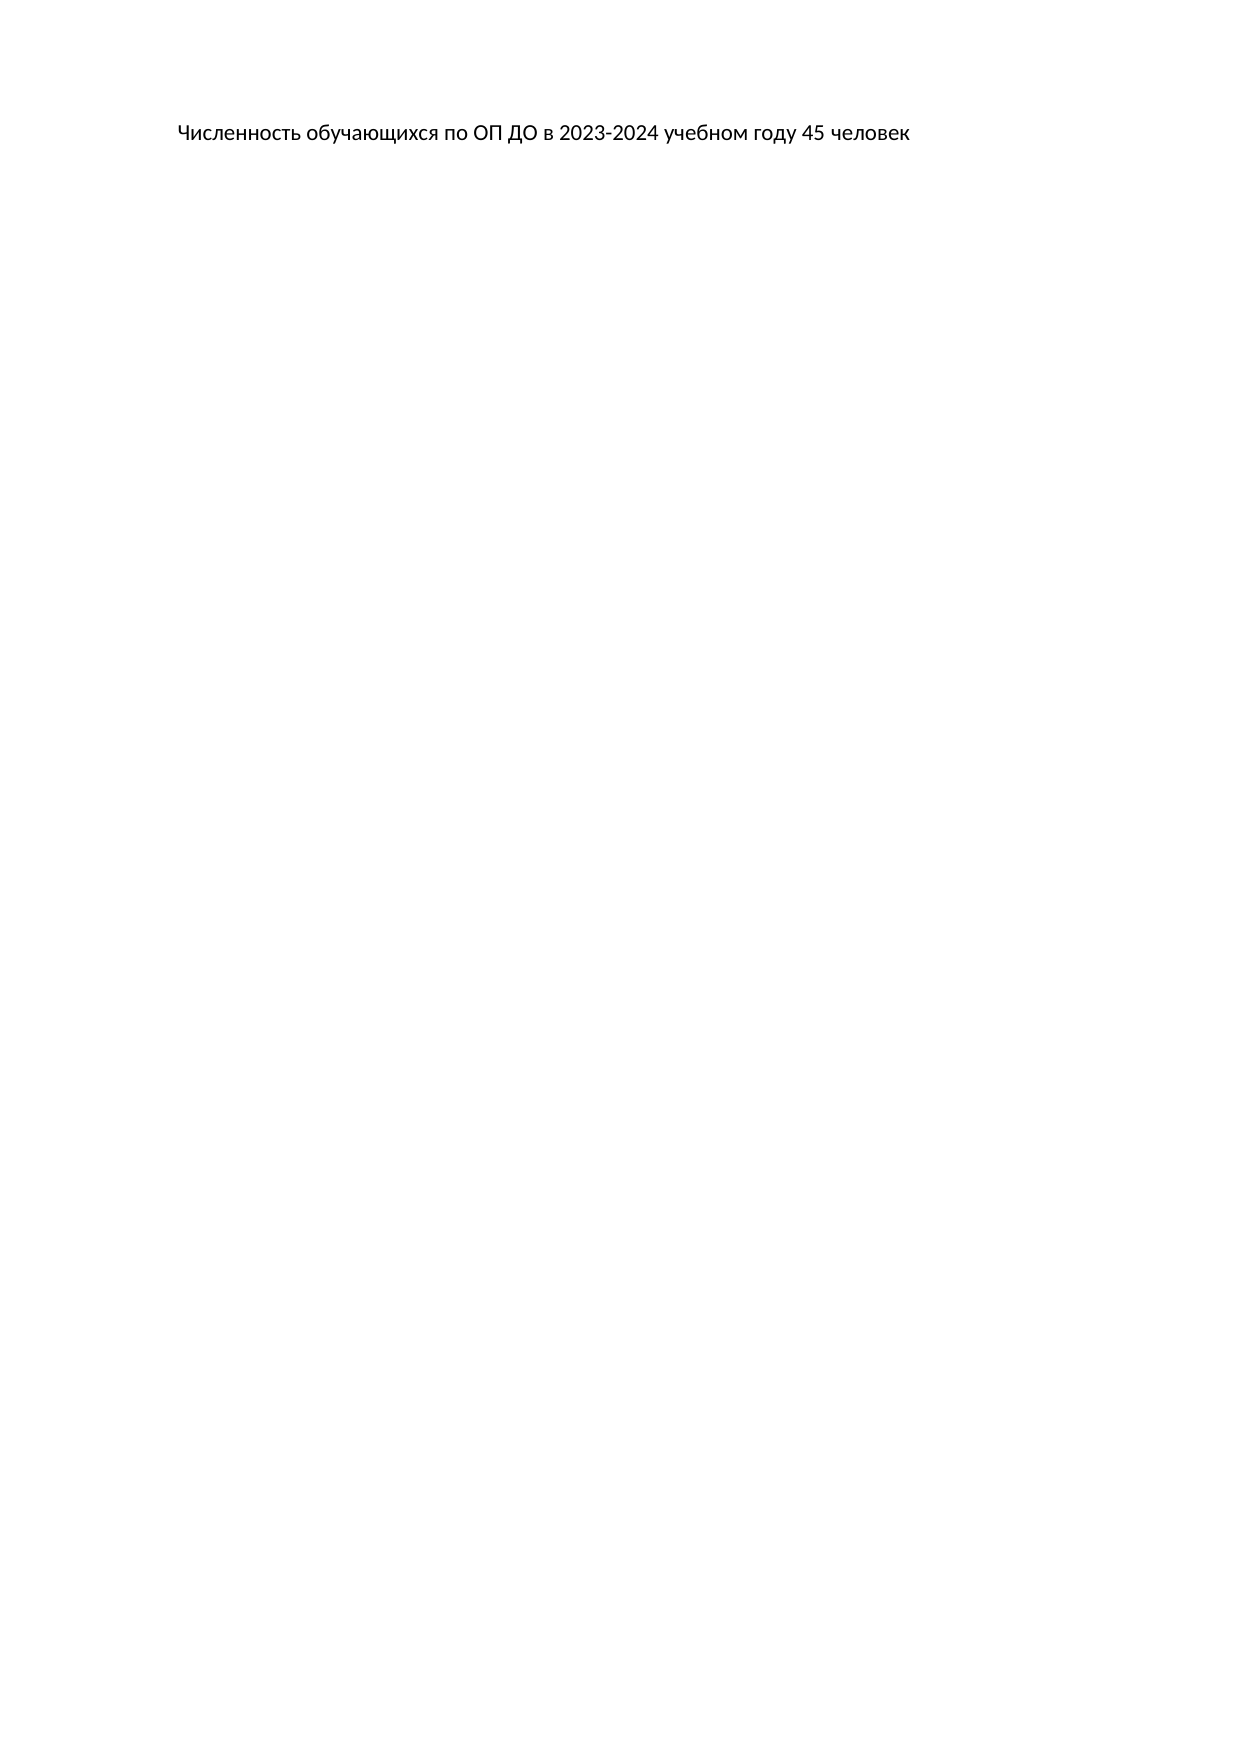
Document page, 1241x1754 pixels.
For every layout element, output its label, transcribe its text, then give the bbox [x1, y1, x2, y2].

text Численность обучающихся по ОП ДО в 2023-2024 учебном году 45 человек [177, 118, 1152, 146]
